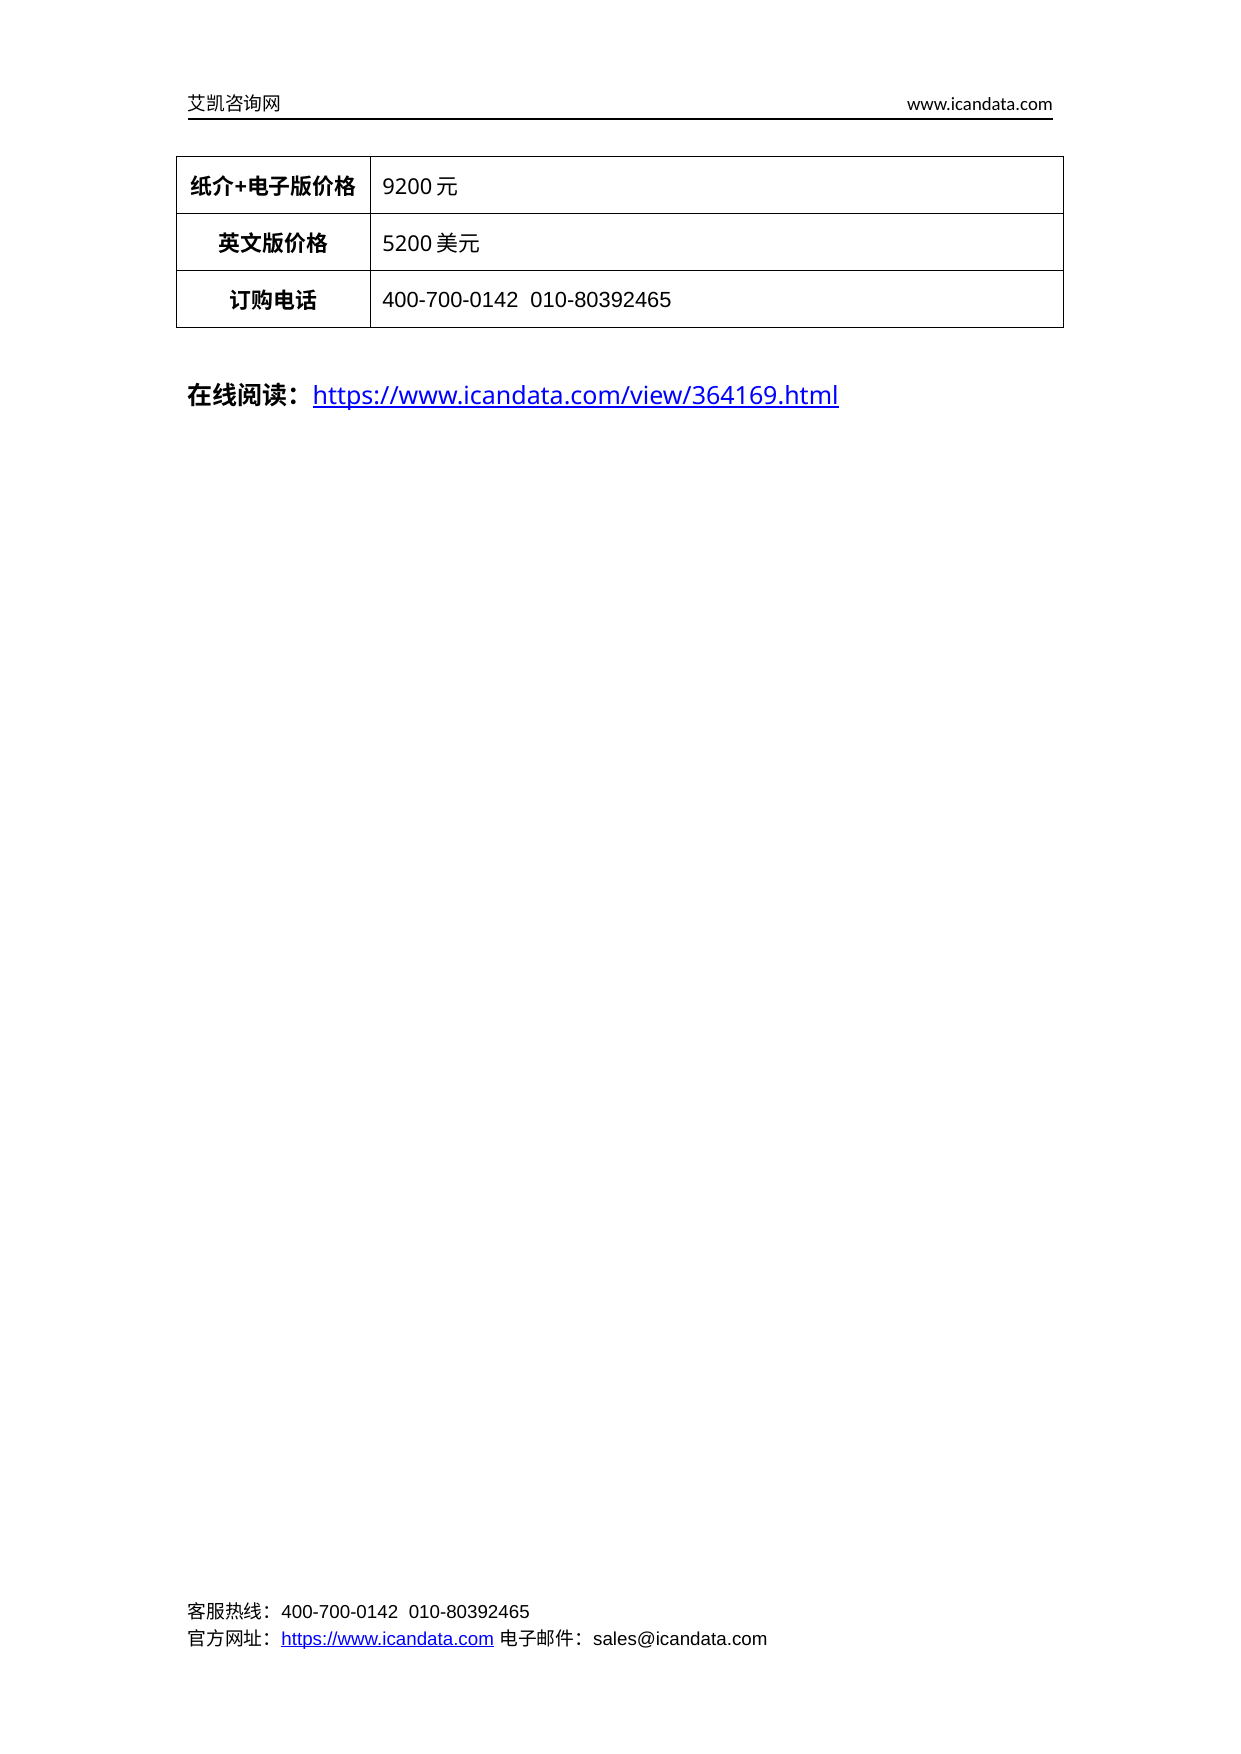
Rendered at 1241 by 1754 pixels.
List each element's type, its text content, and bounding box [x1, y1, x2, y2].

table_cell 400-700-0142 010-80392465 [371, 271, 1063, 327]
text 在线阅读：https://www.icandata.com/view/364169.html [187, 361, 1053, 426]
table_cell 订购电话 [177, 271, 370, 327]
table_cell 英文版价格 [177, 214, 370, 270]
table_cell 5200美元 [371, 214, 1063, 270]
table_cell 纸介+电子版价格 [177, 157, 370, 213]
table_cell 9200元 [371, 157, 1063, 213]
